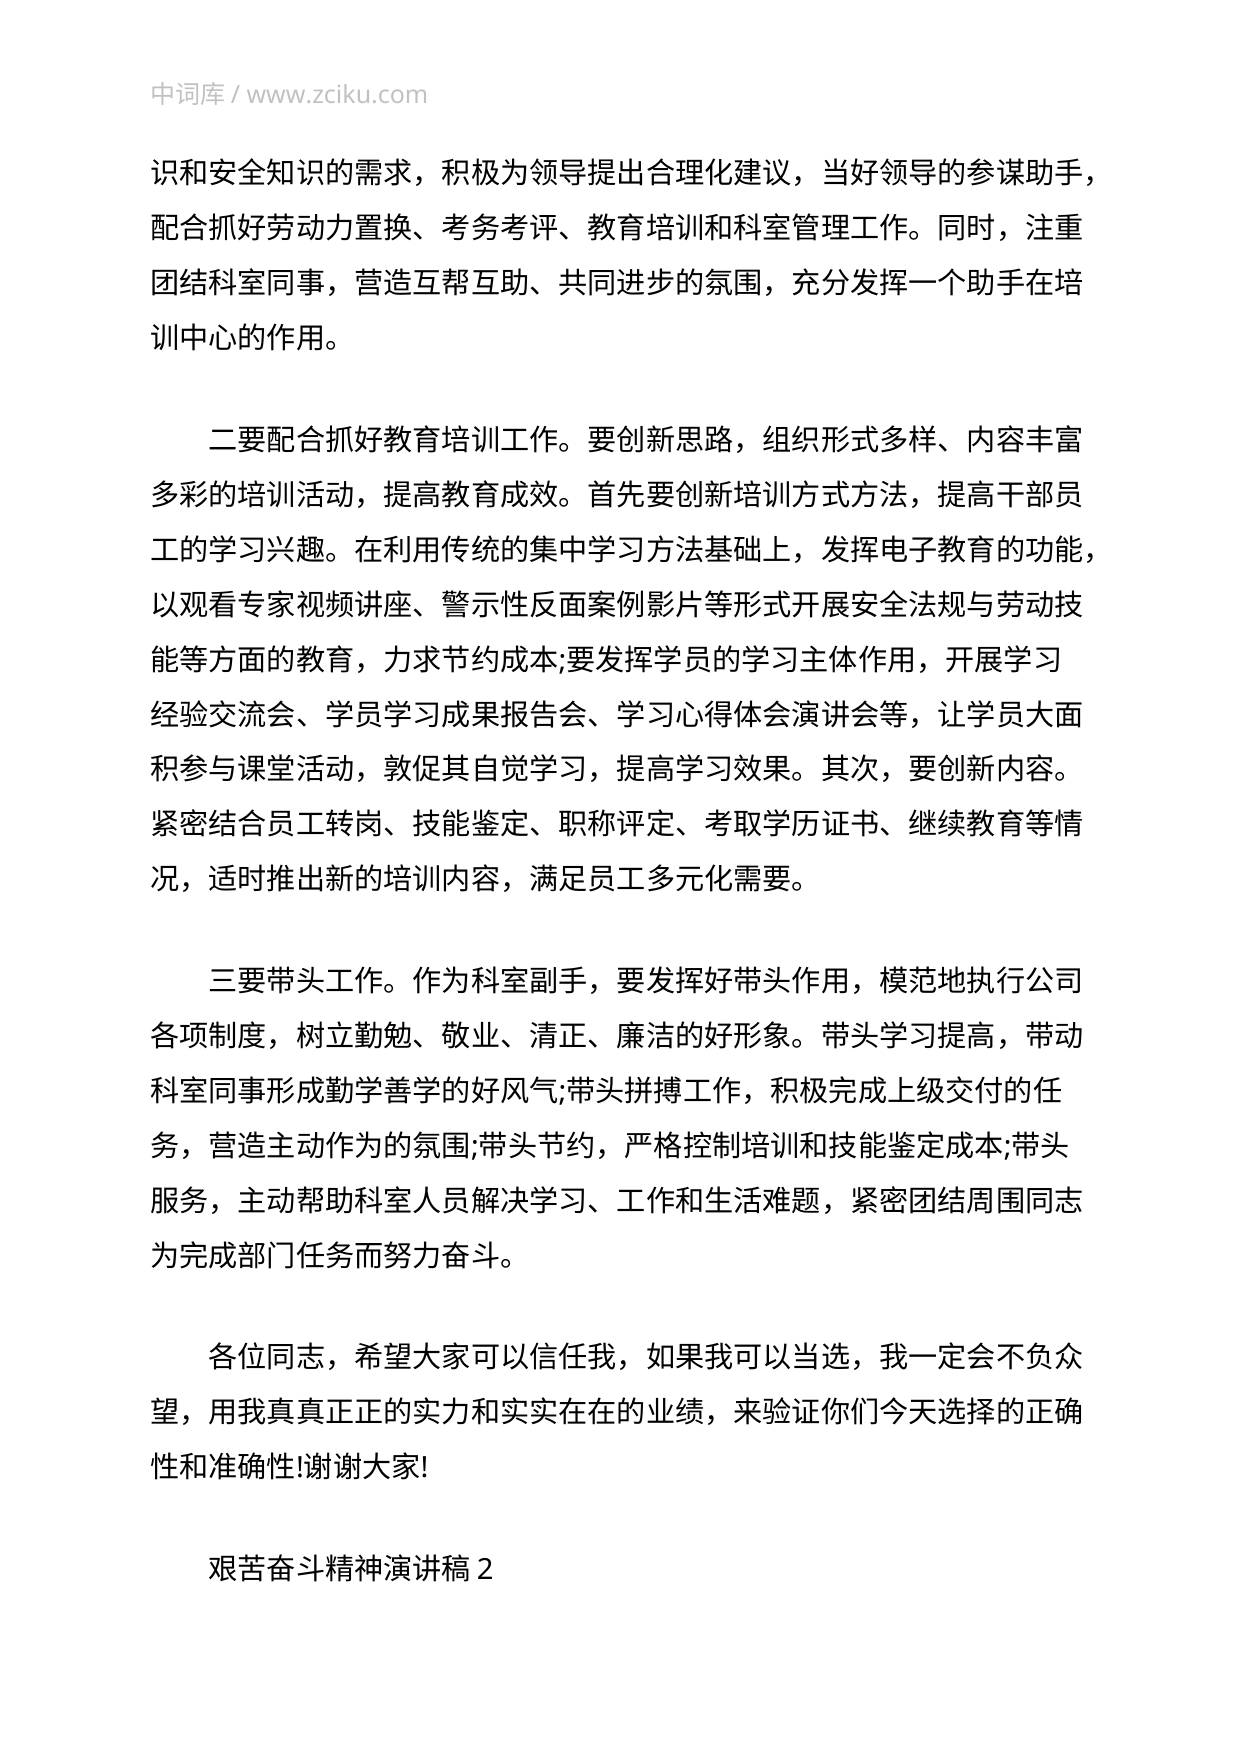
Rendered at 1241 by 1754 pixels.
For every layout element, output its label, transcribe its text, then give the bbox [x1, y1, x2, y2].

text 二要配合抓好教育培训工作。要创新思路，组织形式多样、内容丰富多彩的培训活动，提高教育成效。首先要创新培训方式方法，提高干部员工的学习兴趣。在利用传统的集中学习方法基础上，发挥电子教育的功能，以观看专家视频讲座、警示性反面案例影片等形式开展安全法规与劳动技能等方面的教育，力求节约成本;要发挥学员的学习主体作用，开展学习经验交流会、学员学习成果报告会、学习心得体会演讲会等，让学员大面积参与课堂活动，敦促其自觉学习，提高学习效果。其次，要创新内容。紧密结合员工转岗、技能鉴定、职称评定、考取学历证书、继续教育等情况，适时推出新的培训内容，满足员工多元化需要。 [150, 416, 1090, 898]
text 三要带头工作。作为科室副手，要发挥好带头作用，模范地执行公司各项制度，树立勤勉、敬业、清正、廉洁的好形象。带头学习提高，带动科室同事形成勤学善学的好风气;带头拼搏工作，积极完成上级交付的任务，营造主动作为的氛围;带头节约，严格控制培训和技能鉴定成本;带头服务，主动帮助科室人员解决学习、工作和生活难题，紧密团结周围同志为完成部门任务而努力奋斗。 [150, 957, 1090, 1274]
text 艰苦奋斗精神演讲稿2 [150, 1546, 1090, 1588]
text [150, 150, 1090, 357]
text 各位同志，希望大家可以信任我，如果我可以当选，我一定会不负众望，用我真真正正的实力和实实在在的业绩，来验证你们今天选择的正确性和准确性!谢谢大家! [150, 1334, 1090, 1486]
